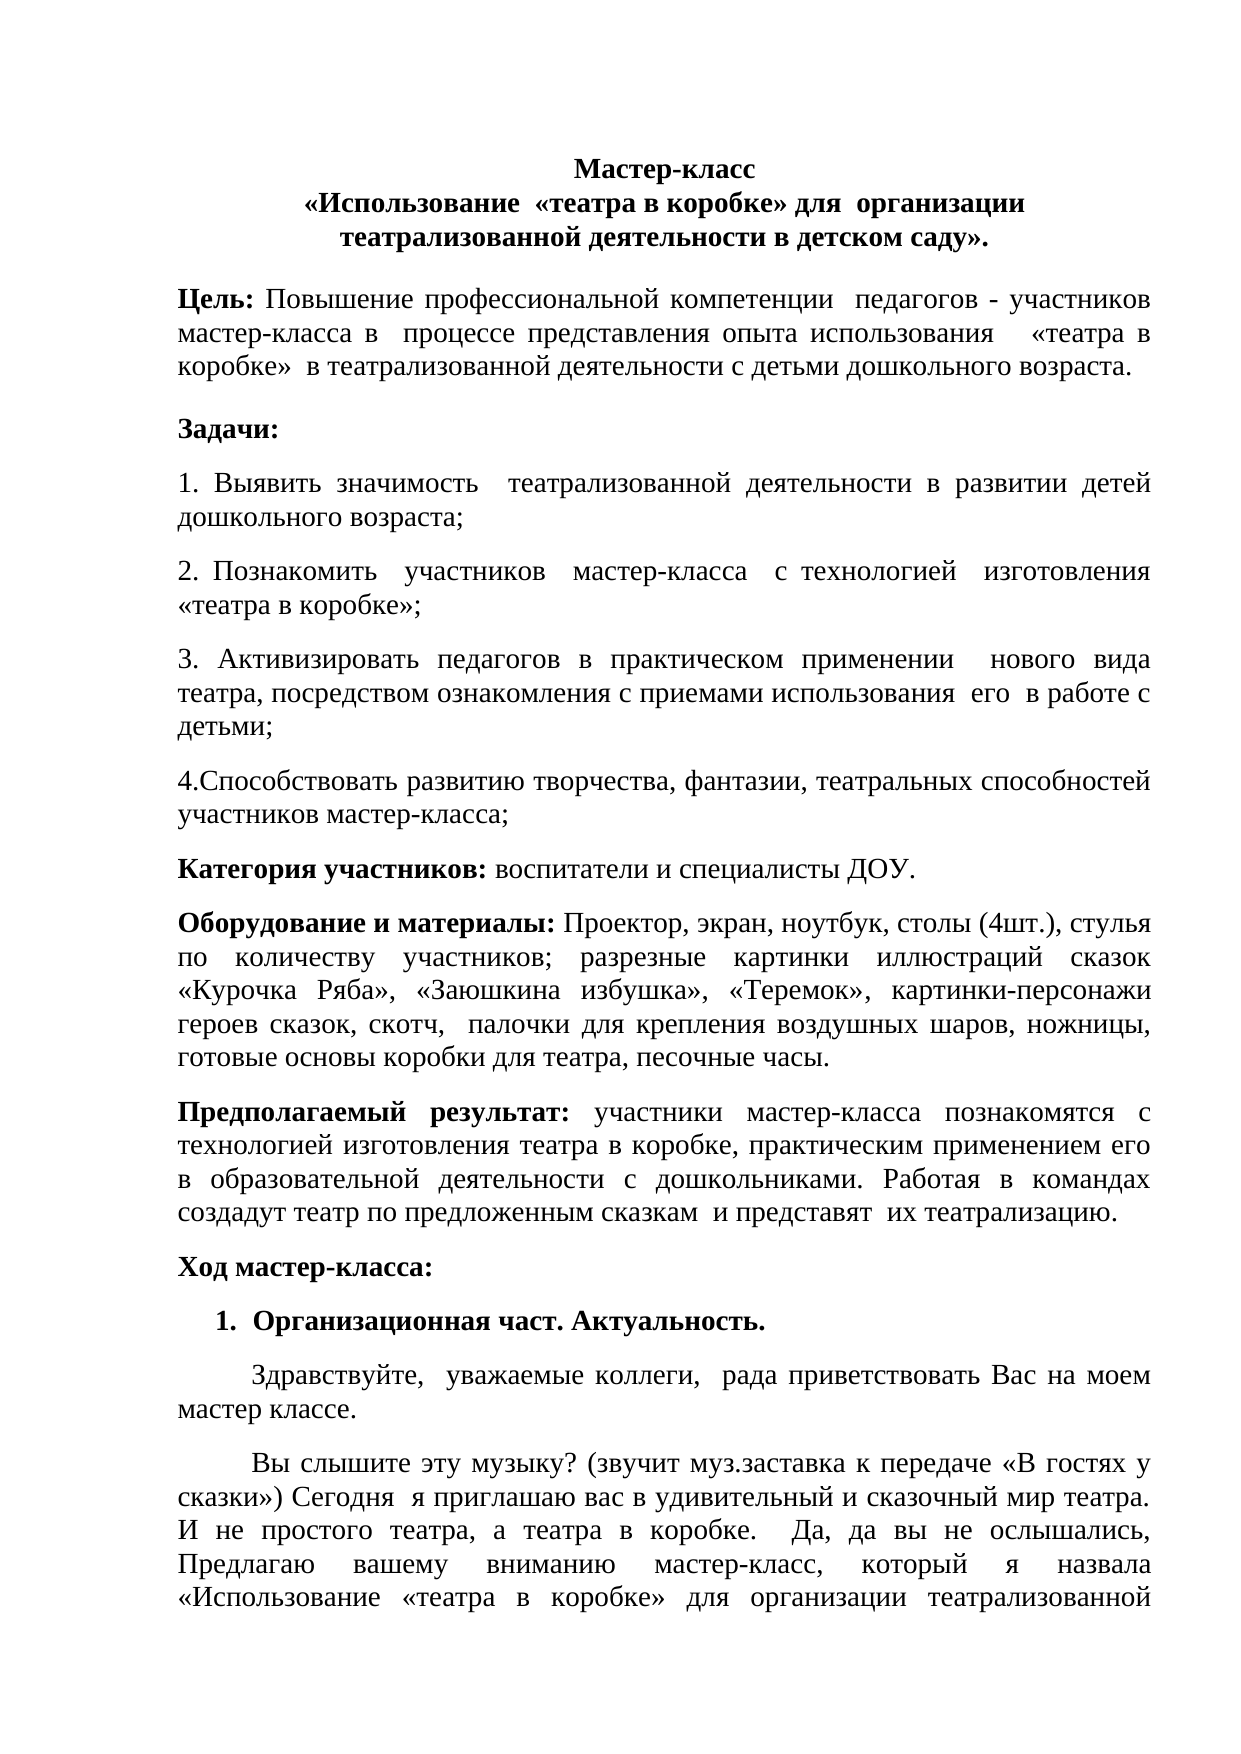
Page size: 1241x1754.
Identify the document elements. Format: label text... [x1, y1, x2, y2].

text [177, 1445, 1152, 1613]
text Категория участников: воспитатели и специалисты ДОУ. [177, 851, 1152, 884]
text Задачи: [177, 411, 1152, 445]
list Организационная част. Актуальность. [215, 1303, 1152, 1337]
text Оборудование и материалы: Проектор, экран, ноутбук, столы (4шт.), стулья по количеству участников; разрезные картинки иллюстраций сказок «Курочка Ряба», «Заюшкина избушка», «Теремок», картинки-персонажи героев сказок, скотч, палочки для крепления воздушных шаров, ножницы, готовые основы коробки для театра, песочные часы. [177, 905, 1152, 1073]
text 3. Активизировать педагогов в практическом применении нового вида театра, посредством ознакомления с приемами использования его в работе с детьми; [177, 641, 1152, 742]
text 2. Познакомить участников мастер-класса с технологией изготовления «театра в коробке»; [177, 553, 1152, 621]
text Мастер-класс [177, 152, 1152, 185]
text 4.Способствовать развитию творчества, фантазии, театральных способностей участников мастер-класса; [177, 763, 1152, 830]
text Здравствуйте, уважаемые коллеги, рада приветствовать Вас на моем мастер классе. [177, 1357, 1152, 1424]
text Предполагаемый результат: участники мастер-класса познакомятся с технологией изготовления театра в коробке, практическим применением его в образовательной деятельности с дошкольниками. Работая в командах создадут театр по предложенным сказкам и представят их театрализацию. [177, 1094, 1152, 1228]
text Ход мастер-класса: [177, 1249, 1152, 1282]
text Цель: Повышение профессиональной компетенции педагогов - участников мастер-класса в процессе представления опыта использования «театра в коробке» в театрализованной деятельности с детьми дошкольного возраста. [177, 281, 1152, 382]
text «Использование «театра в коробке» для организации театрализованной деятельности в детском саду». [177, 185, 1152, 252]
text 1. Выявить значимость театрализованной деятельности в развитии детей дошкольного возраста; [177, 466, 1152, 533]
